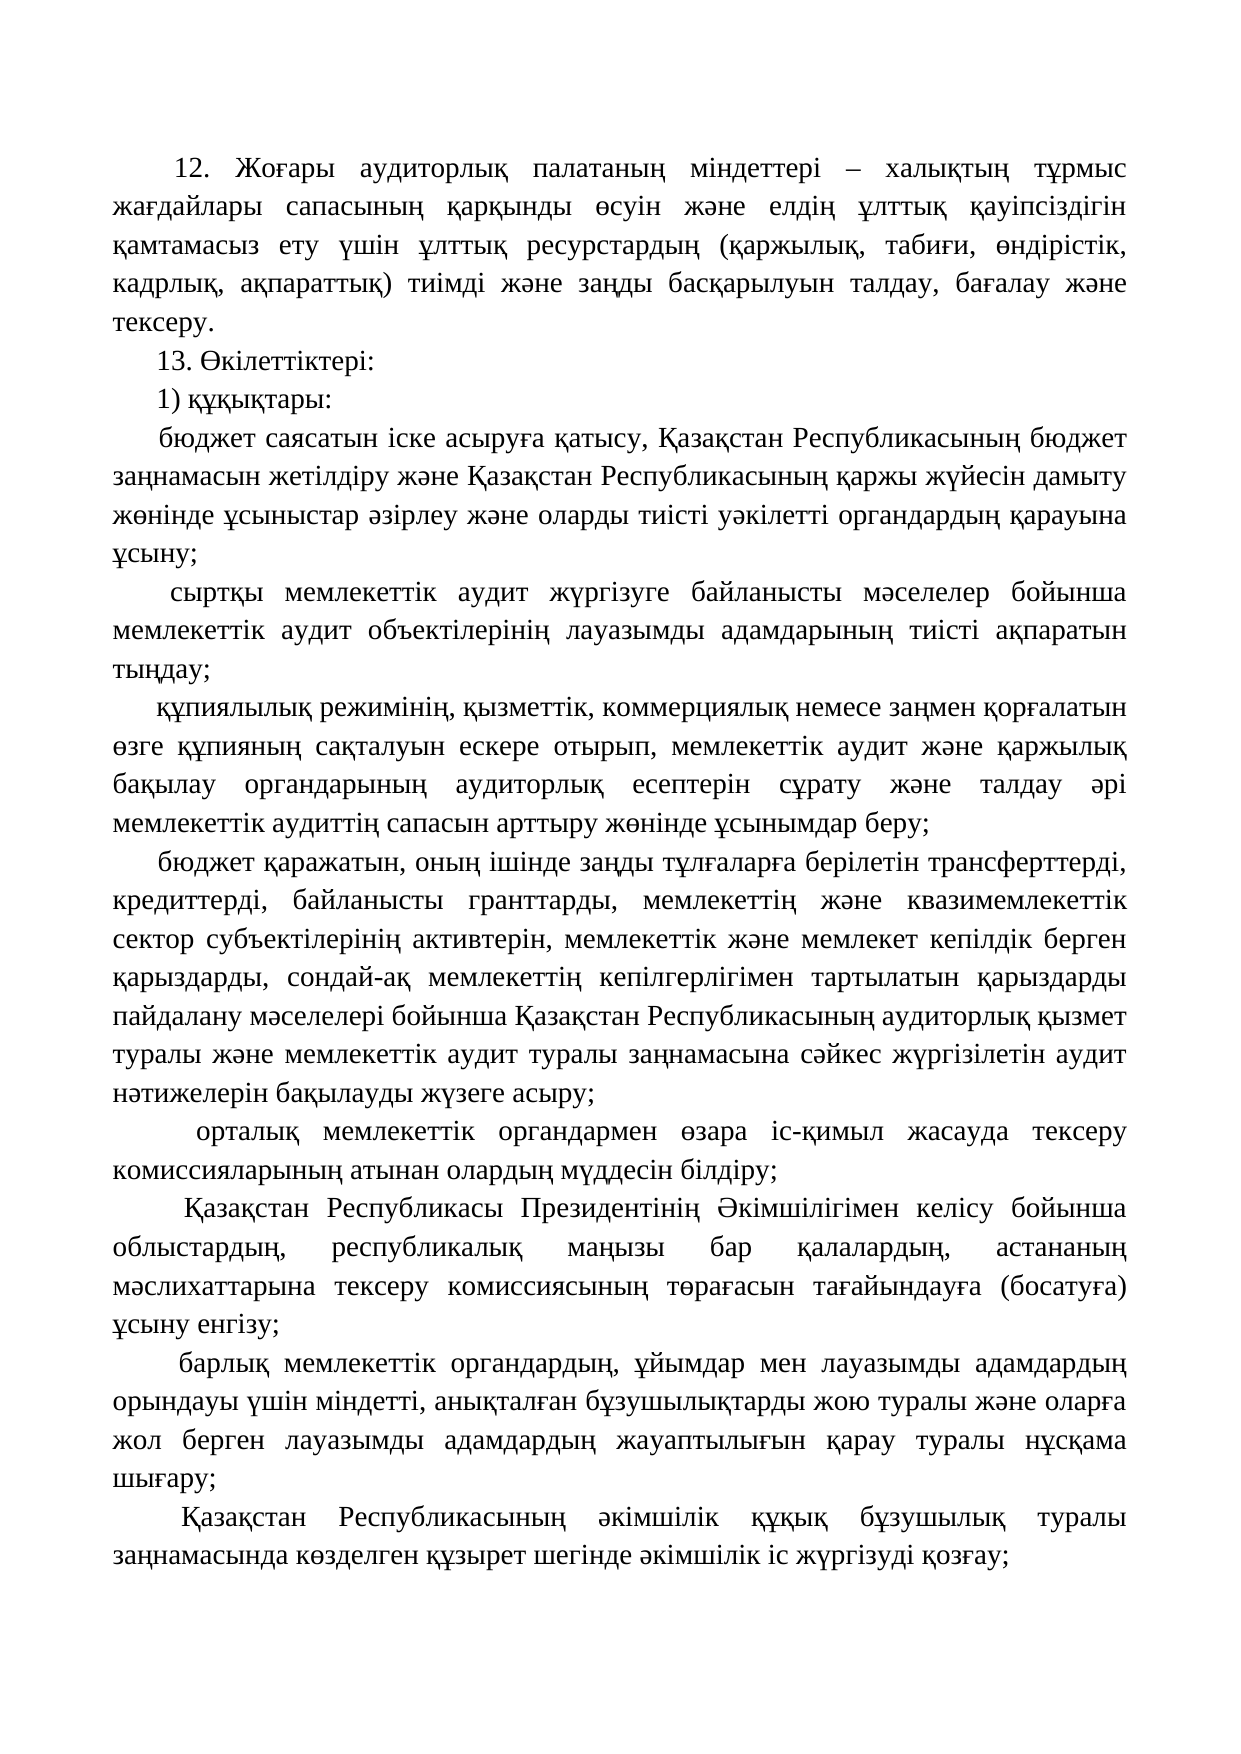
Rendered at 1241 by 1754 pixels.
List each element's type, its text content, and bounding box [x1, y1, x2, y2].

text Қазақстан Республикасы Президентінің Әкімшілігімен келісу бойынша облыстардың, республикалық маңызы бар қалалардың, астананың мәслихаттарына тексеру комиссиясының төрағасын тағайындауға (босатуға) ұсыну енгізу; [112, 1191, 1128, 1340]
text 12. Жоғары аудиторлық палатаның міндеттері – халықтың тұрмыс жағдайлары сапасының қарқынды өсуін және елдің ұлттық қауіпсіздігін қамтамасыз ету үшін ұлттық ресурстардың (қаржылық, табиғи, өндірістік, кадрлық, ақпараттық) тиімді және заңды басқарылуын талдау, бағалау және тексеру. [112, 150, 1128, 338]
text 1) құқықтары: [112, 381, 1128, 415]
text барлық мемлекеттік органдардың, ұйымдар мен лауазымды адамдардың орындауы үшін міндетті, анықталған бұзушылықтарды жою туралы және оларға жол берген лауазымды адамдардың жауаптылығын қарау туралы нұсқама шығару; [112, 1345, 1128, 1494]
text бюджет саясатын іске асыруға қатысу, Қазақстан Республикасының бюджет заңнамасын жетілдіру және Қазақстан Республикасының қаржы жүйесін дамыту жөнінде ұсыныстар әзірлеу және оларды тиісті уәкілетті органдардың қарауына ұсыну; [112, 420, 1128, 569]
text 13. Өкілеттіктері: [112, 343, 1128, 376]
text құпиялылық режимінің, қызметтік, коммерциялық немесе заңмен қорғалатын өзге құпияның сақталуын ескере отырып, мемлекеттік аудит және қаржылық бақылау органдарының аудиторлық есептерін сұрату және талдау әрі мемлекеттік аудиттің сапасын арттыру жөнінде ұсынымдар беру; [112, 689, 1128, 839]
text орталық мемлекеттік органдармен өзара іс-қимыл жасауда тексеру комиссияларының атынан олардың мүддесін білдіру; [112, 1113, 1128, 1186]
text Қазақстан Республикасының әкімшілік құқық бұзушылық туралы заңнамасында көзделген құзырет шегінде әкімшілік іс жүргізуді қозғау; [112, 1499, 1128, 1571]
text сыртқы мемлекеттік аудит жүргізуге байланысты мәселелер бойынша мемлекеттік аудит объектілерінің лауазымды адамдарының тиісті ақпаратын тыңдау; [112, 574, 1128, 684]
text бюджет қаражатын, оның ішінде заңды тұлғаларға берілетін трансферттерді, кредиттерді, байланысты гранттарды, мемлекеттің және квазимемлекеттік сектор субъектілерінің активтерін, мемлекеттік және мемлекет кепілдік берген қарыздарды, сондай-ақ мемлекеттің кепілгерлігімен тартылатын қарыздарды пайдалану мәселелері бойынша Қазақстан Республикасының аудиторлық қызмет туралы және мемлекеттік аудит туралы заңнамасына сәйкес жүргізілетін аудит нәтижелерін бақылауды жүзеге асыру; [112, 844, 1128, 1108]
